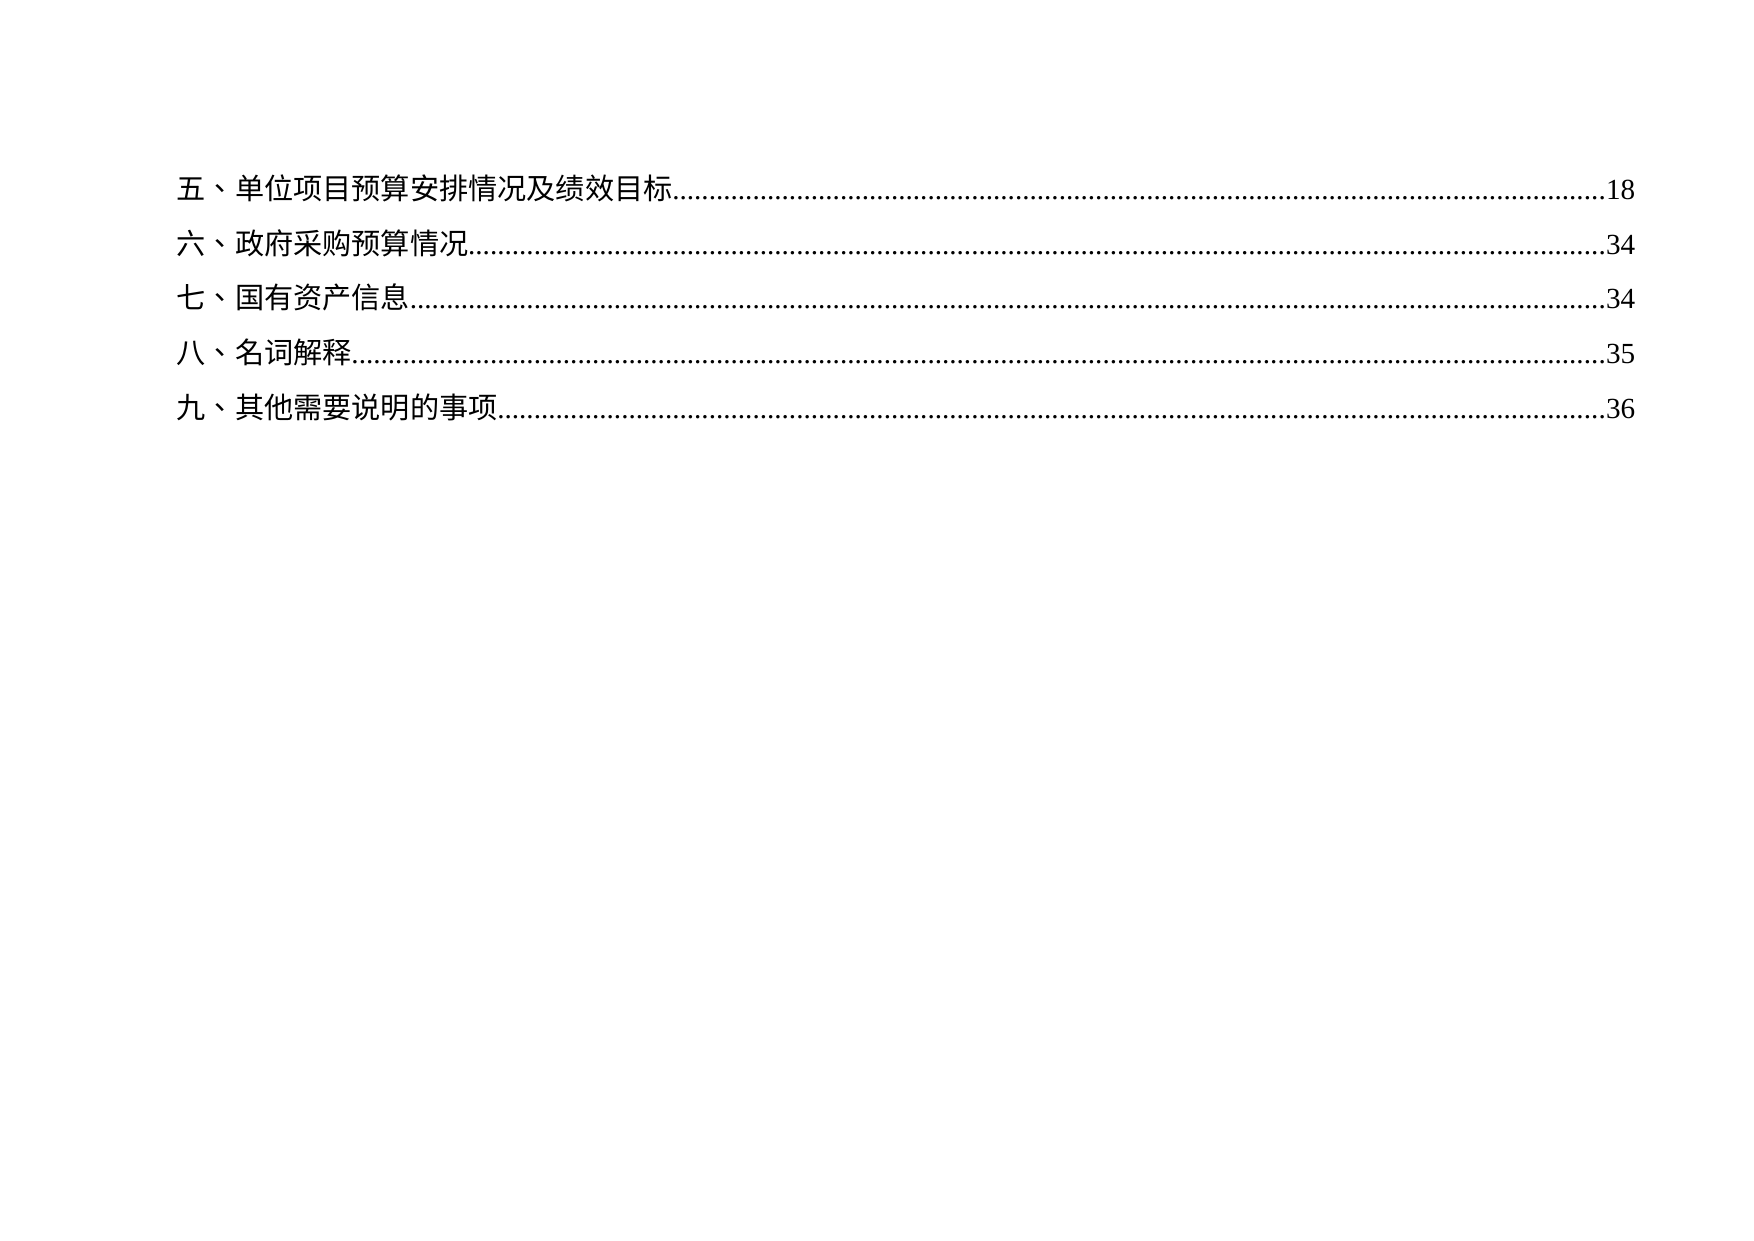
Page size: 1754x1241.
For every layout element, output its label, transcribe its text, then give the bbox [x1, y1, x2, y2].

text 六、政府采购预算情况 34 [118, 220, 1636, 263]
text 七、国有资产信息 34 [118, 275, 1636, 317]
text 九、其他需要说明的事项 36 [118, 385, 1636, 427]
text 五、单位项目预算安排情况及绩效目标 18 [118, 165, 1636, 208]
text 八、名词解释 35 [118, 330, 1636, 372]
